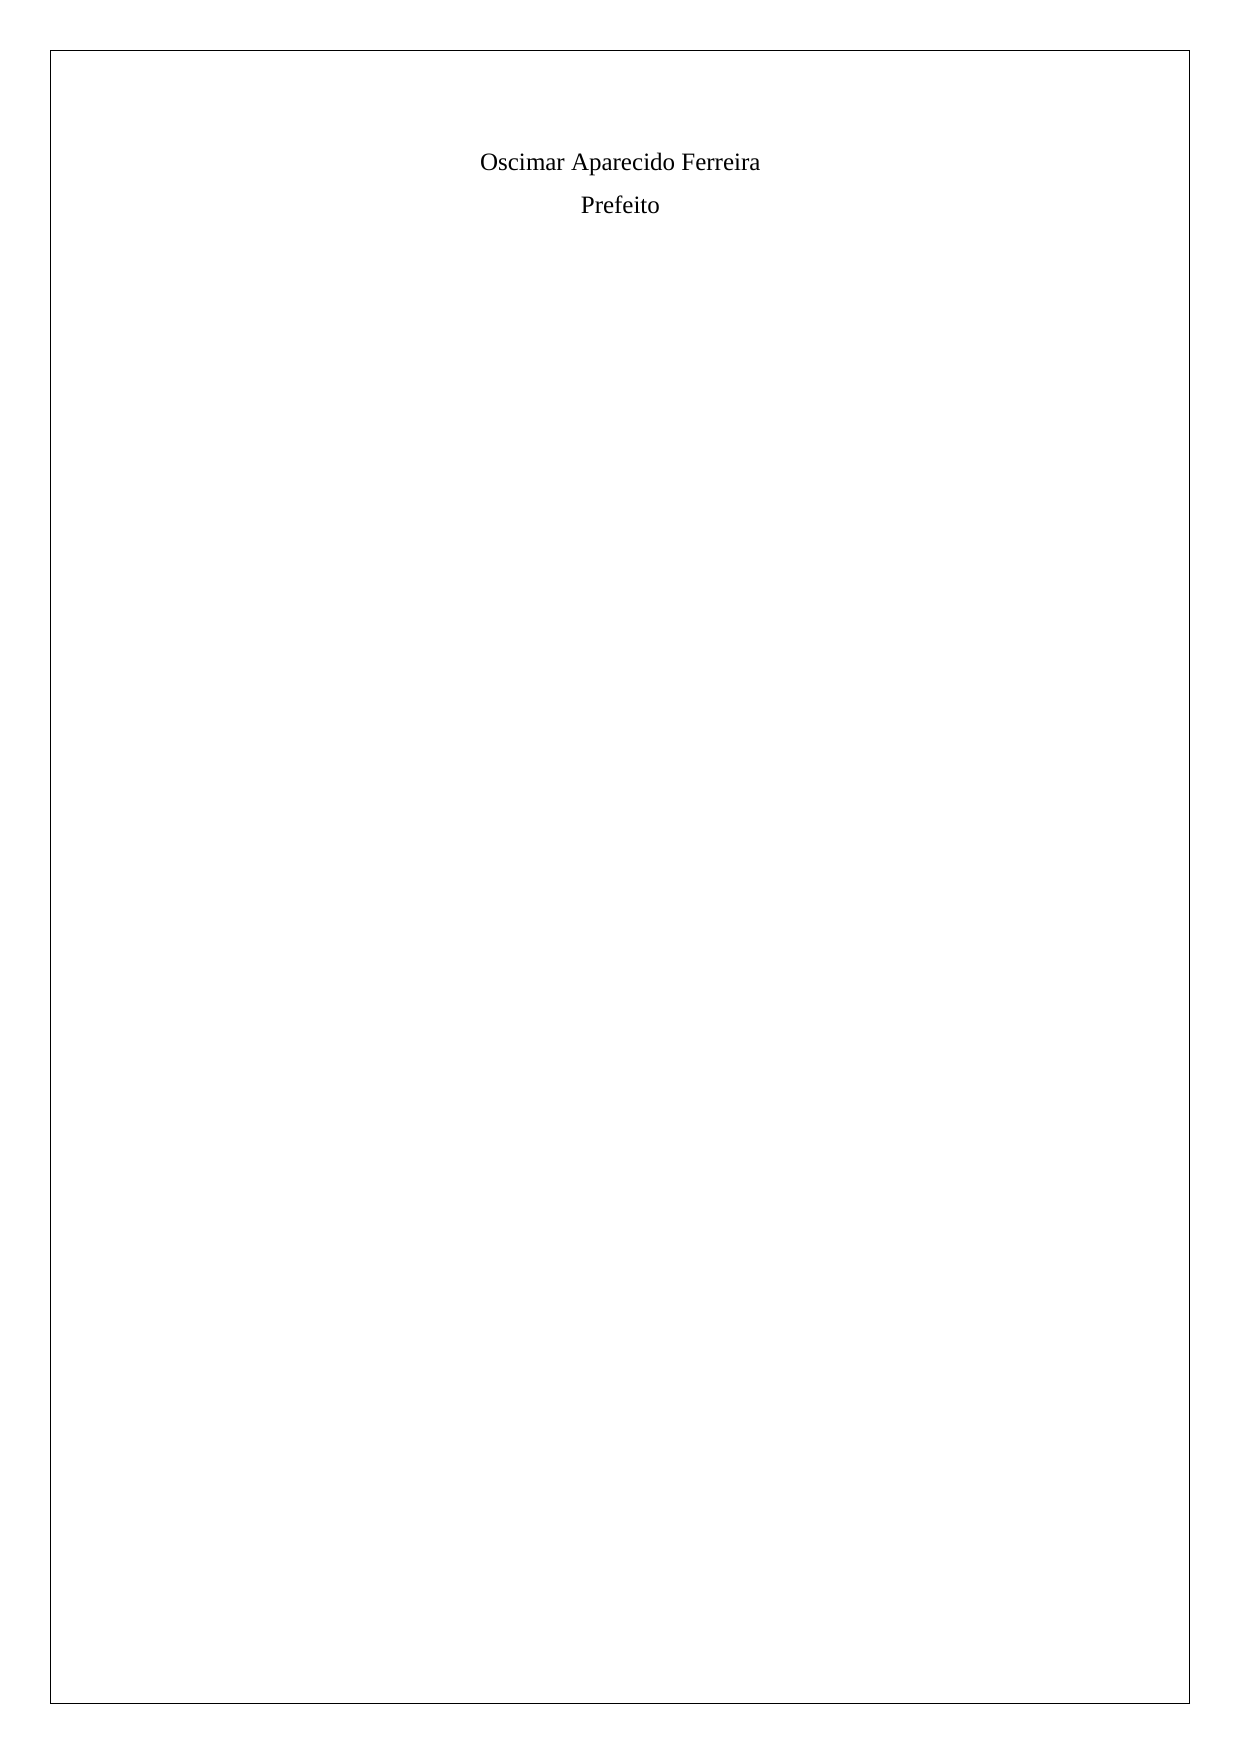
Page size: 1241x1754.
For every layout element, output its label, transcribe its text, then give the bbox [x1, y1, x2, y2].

text Oscimar Aparecido Ferreira [177, 147, 1063, 176]
text Prefeito [177, 191, 1063, 219]
